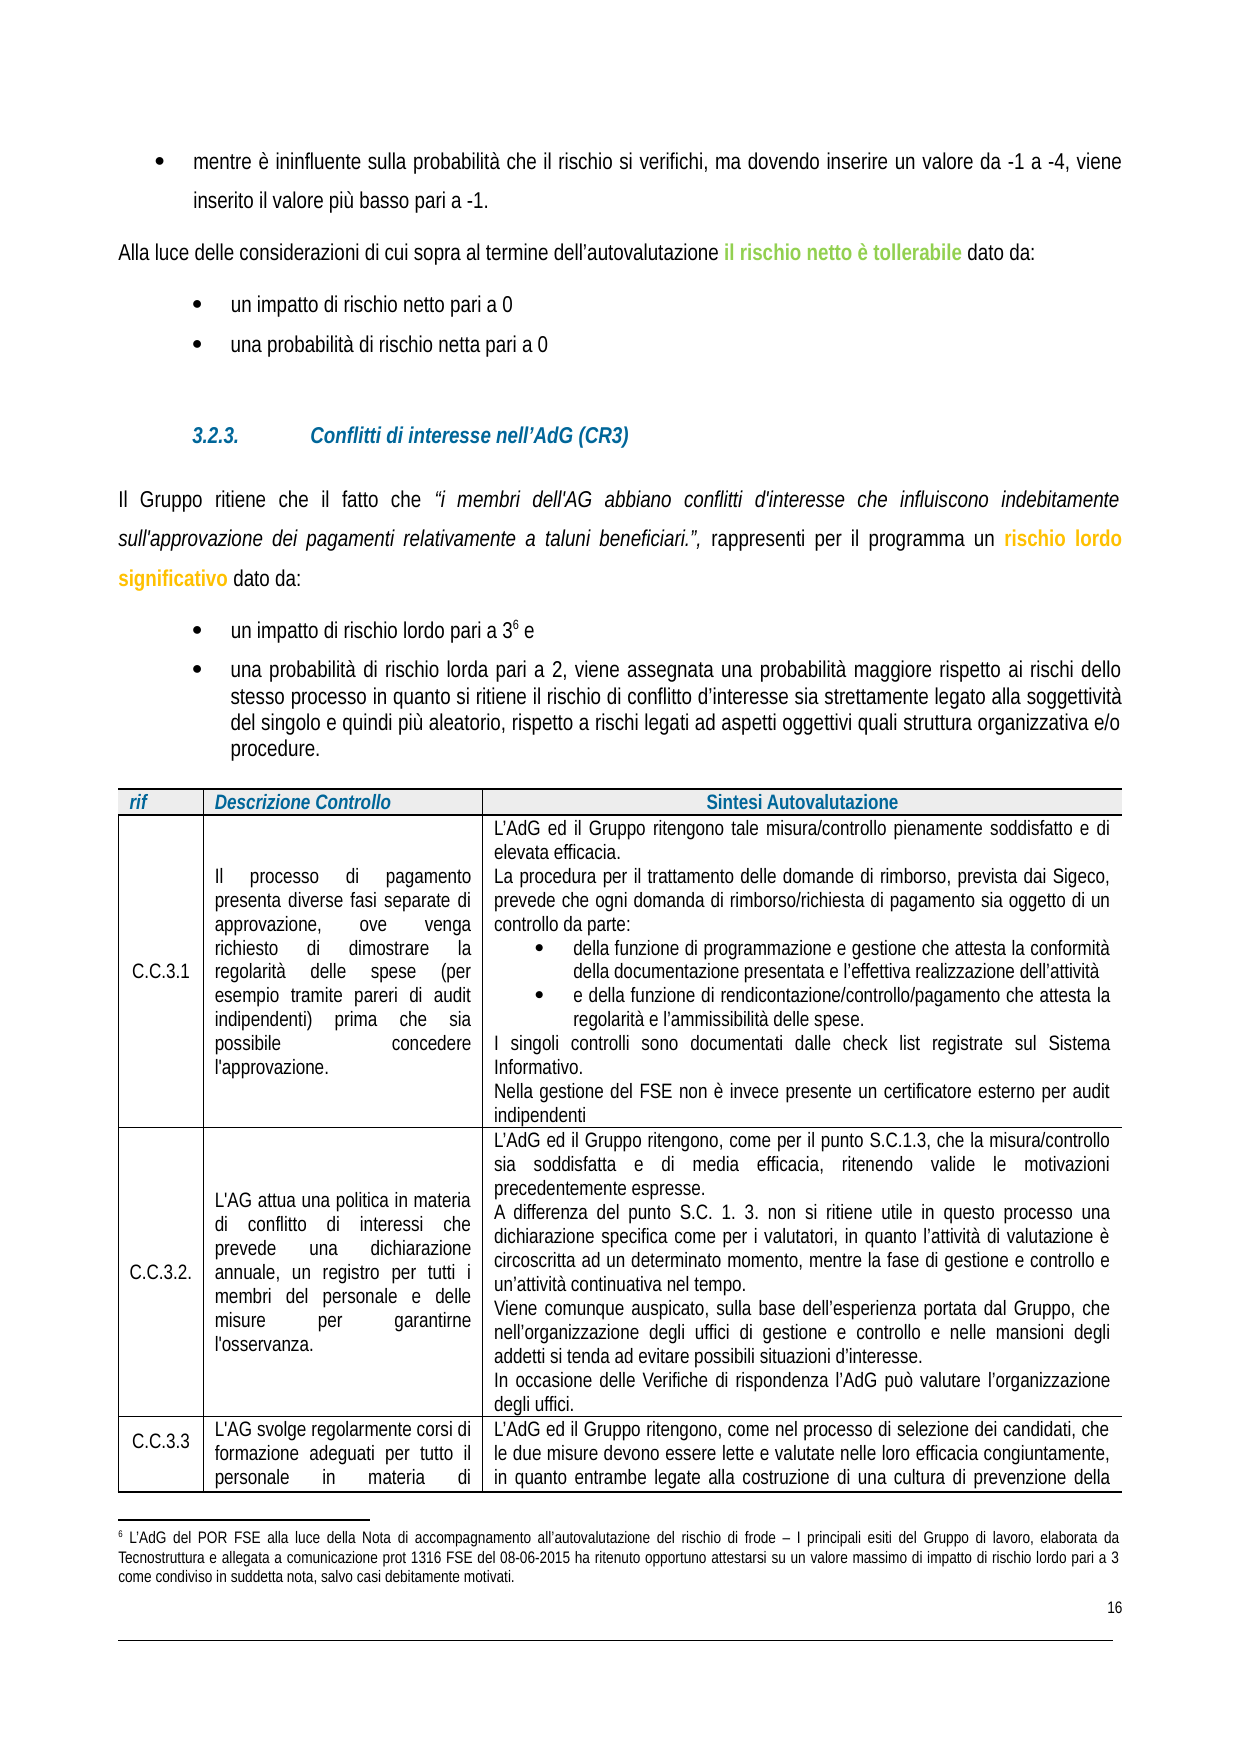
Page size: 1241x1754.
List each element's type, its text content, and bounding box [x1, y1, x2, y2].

list una probabilità di rischio netta pari a 0 [193, 331, 1122, 357]
table_cell C.C.3.2. [119, 1128, 203, 1416]
table_header rif [118, 790, 203, 814]
table_header Sintesi Autovalutazione [483, 790, 1122, 814]
text Alla luce delle considerazioni di cui sopra al termine dell’autovalutazione il rischio netto è tollerabile dato da: [118, 239, 1122, 265]
list una probabilità di rischio lorda pari a 2, viene assegnata una probabilità maggiore rispetto ai rischi dello stesso processo in quanto si ritiene il rischio di conflitto d’interesse sia strettamente legato alla soggettività del singolo e quindi più aleatorio, rispetto a rischi legati ad aspetti oggettivi quali struttura organizzativa e/o procedure. [193, 656, 1122, 762]
list un impatto di rischio lordo pari a 3 e [193, 617, 1122, 643]
table_cell C.C.3.3 [119, 1417, 203, 1491]
table_header Descrizione Controllo [204, 790, 482, 814]
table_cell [204, 1417, 482, 1491]
list mentre è ininfluente sulla probabilità che il rischio si verifichi, ma dovendo inserire un valore da -1 a -4, viene inserito il valore più basso pari a -1. [156, 148, 1122, 213]
table_cell Il processo di pagamento presenta diverse fasi separate di approvazione, ove venga richiesto di dimostrare la regolarità delle spese (per esempio tramite pareri di audit indipendenti) prima che sia possibile concedere l'approvazione. [204, 816, 482, 1127]
table_cell L’AdG ed il Gruppo ritengono, come per il punto S.C.1.3, che la misura/controllo sia soddisfatta e di media efficacia, ritenendo valide le motivazioni precedentemente espresse. A differenza del punto S.C. 1. 3. non si ritiene utile in questo processo una dichiarazione specifica come per i valutatori, in quanto l’attività di valutazione è circoscritta ad un determinato momento, mentre la fase di gestione e controllo e un’attività continuativa nel tempo. Viene comunque auspicato, sulla base dell’esperienza portata dal Gruppo, che nell’organizzazione degli uffici di gestione e controllo e nelle mansioni degli addetti si tenda ad evitare possibili situazioni d’interesse. In occasione delle Verifiche di rispondenza l’AdG può valutare l’organizzazione degli uffici. [483, 1128, 1122, 1416]
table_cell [483, 1417, 1122, 1491]
list un impatto di rischio netto pari a 0 [193, 291, 1122, 317]
table_cell L'AG attua una politica in materia di conflitto di interessi che prevede una dichiarazione annuale, un registro per tutti i membri del personale e delle misure per garantirne l'osservanza. [204, 1128, 482, 1416]
table_cell L’AdG ed il Gruppo ritengono tale misura/controllo pienamente soddisfatto e di elevata efficacia. La procedura per il trattamento delle domande di rimborso, prevista dai Sigeco, prevede che ogni domanda di rimborso/richiesta di pagamento sia oggetto di un controllo da parte: della funzione di programmazione e gestione che attesta la conformità della documentazione presentata e l’effettiva realizzazione dell’attività e della funzione di rendicontazione/controllo/pagamento che attesta la regolarità e l’ammissibilità delle spese. I singoli controlli sono documentati dalle check list registrate sul Sistema Informativo. Nella gestione del FSE non è invece presente un certificatore esterno per audit indipendenti [483, 816, 1122, 1127]
subtitle Conflitti di interesse nell’AdG (CR3) [192, 422, 1122, 448]
table_cell C.C.3.1 [119, 816, 203, 1127]
text Il Gruppo ritiene che il fatto che “i membri dell'AG abbiano conflitti d'interesse che influiscono indebitamente sull'approvazione dei pagamenti relativamente a taluni beneficiari.”, rappresenti per il programma un rischio lordo significativo dato da: [118, 486, 1122, 591]
